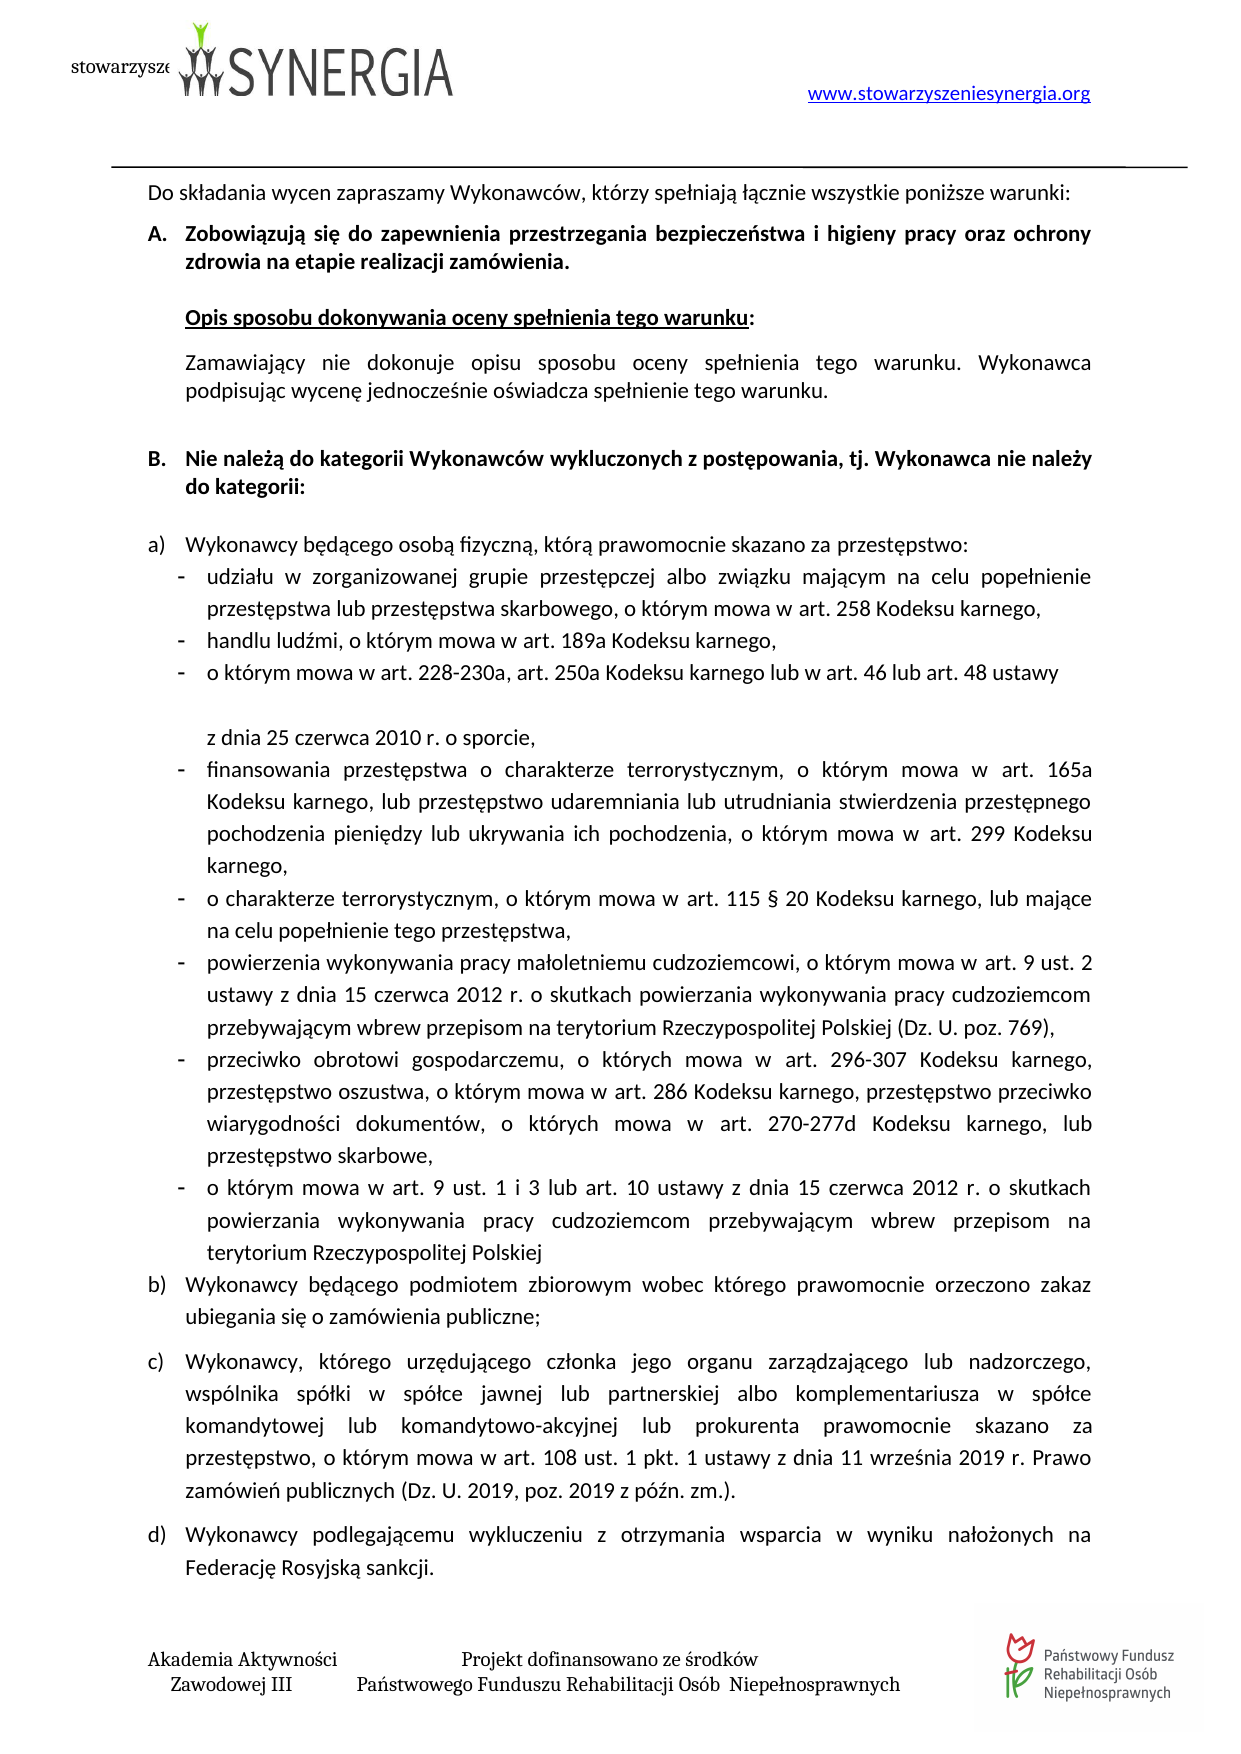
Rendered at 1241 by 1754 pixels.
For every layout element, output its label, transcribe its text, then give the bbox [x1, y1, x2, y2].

list Nie należą do kategorii Wykonawców wykluczonych z postępowania, tj. Wykonawca nie należy do kategorii: [148, 444, 1093, 500]
picture [974, 1603, 1204, 1732]
list o którym mowa w art. 228-230a, art. 250a Kodeksu karnego lub w art. 46 lub art. 48 ustawy [177, 658, 1093, 687]
text Do składania wycen zapraszamy Wykonawców, którzy spełniają łącznie wszystkie poniższe warunki: [148, 178, 1093, 207]
list Wykonawcy, którego urzędującego członka jego organu zarządzającego lub nadzorczego, wspólnika spółki w spółce jawnej lub partnerskiej albo komplementariusza w spółce komandytowej lub komandytowo-akcyjnej lub prokurenta prawomocnie skazano za przestępstwo, o którym mowa w art. 108 ust. 1 pkt. 1 ustawy z dnia 11 września 2019 r. Prawo zamówień publicznych (Dz. U. 2019, poz. 2019 z późn. zm.). [148, 1347, 1093, 1504]
list o charakterze terrorystycznym, o którym mowa w art. 115 § 20 Kodeksu karnego, lub mające na celu popełnienie tego przestępstwa, [177, 884, 1093, 944]
list Zobowiązują się do zapewnienia przestrzegania bezpieczeństwa i higieny pracy oraz ochrony zdrowia na etapie realizacji zamówienia. [148, 219, 1093, 275]
list Wykonawcy będącego osobą fizyczną, którą prawomocnie skazano za przestępstwo: [148, 530, 1093, 558]
list udziału w zorganizowanej grupie przestępczej albo związku mającym na celu popełnienie przestępstwa lub przestępstwa skarbowego, o którym mowa w art. 258 Kodeksu karnego, [177, 562, 1093, 622]
list przeciwko obrotowi gospodarczemu, o których mowa w art. 296-307 Kodeksu karnego, przestępstwo oszustwa, o którym mowa w art. 286 Kodeksu karnego, przestępstwo przeciwko wiarygodności dokumentów, o których mowa w art. 270-277d Kodeksu karnego, lub przestępstwo skarbowe, [177, 1045, 1093, 1169]
text Zamawiający nie dokonuje opisu sposobu oceny spełnienia tego warunku. Wykonawca podpisując wycenę jednocześnie oświadcza spełnienie tego warunku. [185, 348, 1093, 404]
list z dnia 25 czerwca 2010 r. o sporcie, [207, 691, 1093, 751]
list finansowania przestępstwa o charakterze terrorystycznym, o którym mowa w art. 165a Kodeksu karnego, lub przestępstwo udaremniania lub utrudniania stwierdzenia przestępnego pochodzenia pieniędzy lub ukrywania ich pochodzenia, o którym mowa w art. 299 Kodeksu karnego, [177, 755, 1093, 880]
list Wykonawcy podlegającemu wykluczeniu z otrzymania wsparcia w wyniku nałożonych na Federację Rosyjską sankcji. [148, 1520, 1093, 1581]
list o którym mowa w art. 9 ust. 1 i 3 lub art. 10 ustawy z dnia 15 czerwca 2012 r. o skutkach powierzania wykonywania pracy cudzoziemcom przebywającym wbrew przepisom na terytorium Rzeczypospolitej Polskiej [177, 1173, 1093, 1266]
list handlu ludźmi, o którym mowa w art. 189a Kodeksu karnego, [177, 626, 1093, 654]
list Wykonawcy będącego podmiotem zbiorowym wobec którego prawomocnie orzeczono zakaz ubiegania się o zamówienia publiczne; [148, 1270, 1093, 1330]
text Opis sposobu dokonywania oceny spełnienia tego warunku: [185, 303, 1093, 331]
list powierzenia wykonywania pracy małoletniemu cudzoziemcowi, o którym mowa w art. 9 ust. 2 ustawy z dnia 15 czerwca 2012 r. o skutkach powierzania wykonywania pracy cudzoziemcom przebywającym wbrew przepisom na terytorium Rzeczypospolitej Polskiej (Dz. U. poz. 769), [177, 948, 1093, 1041]
